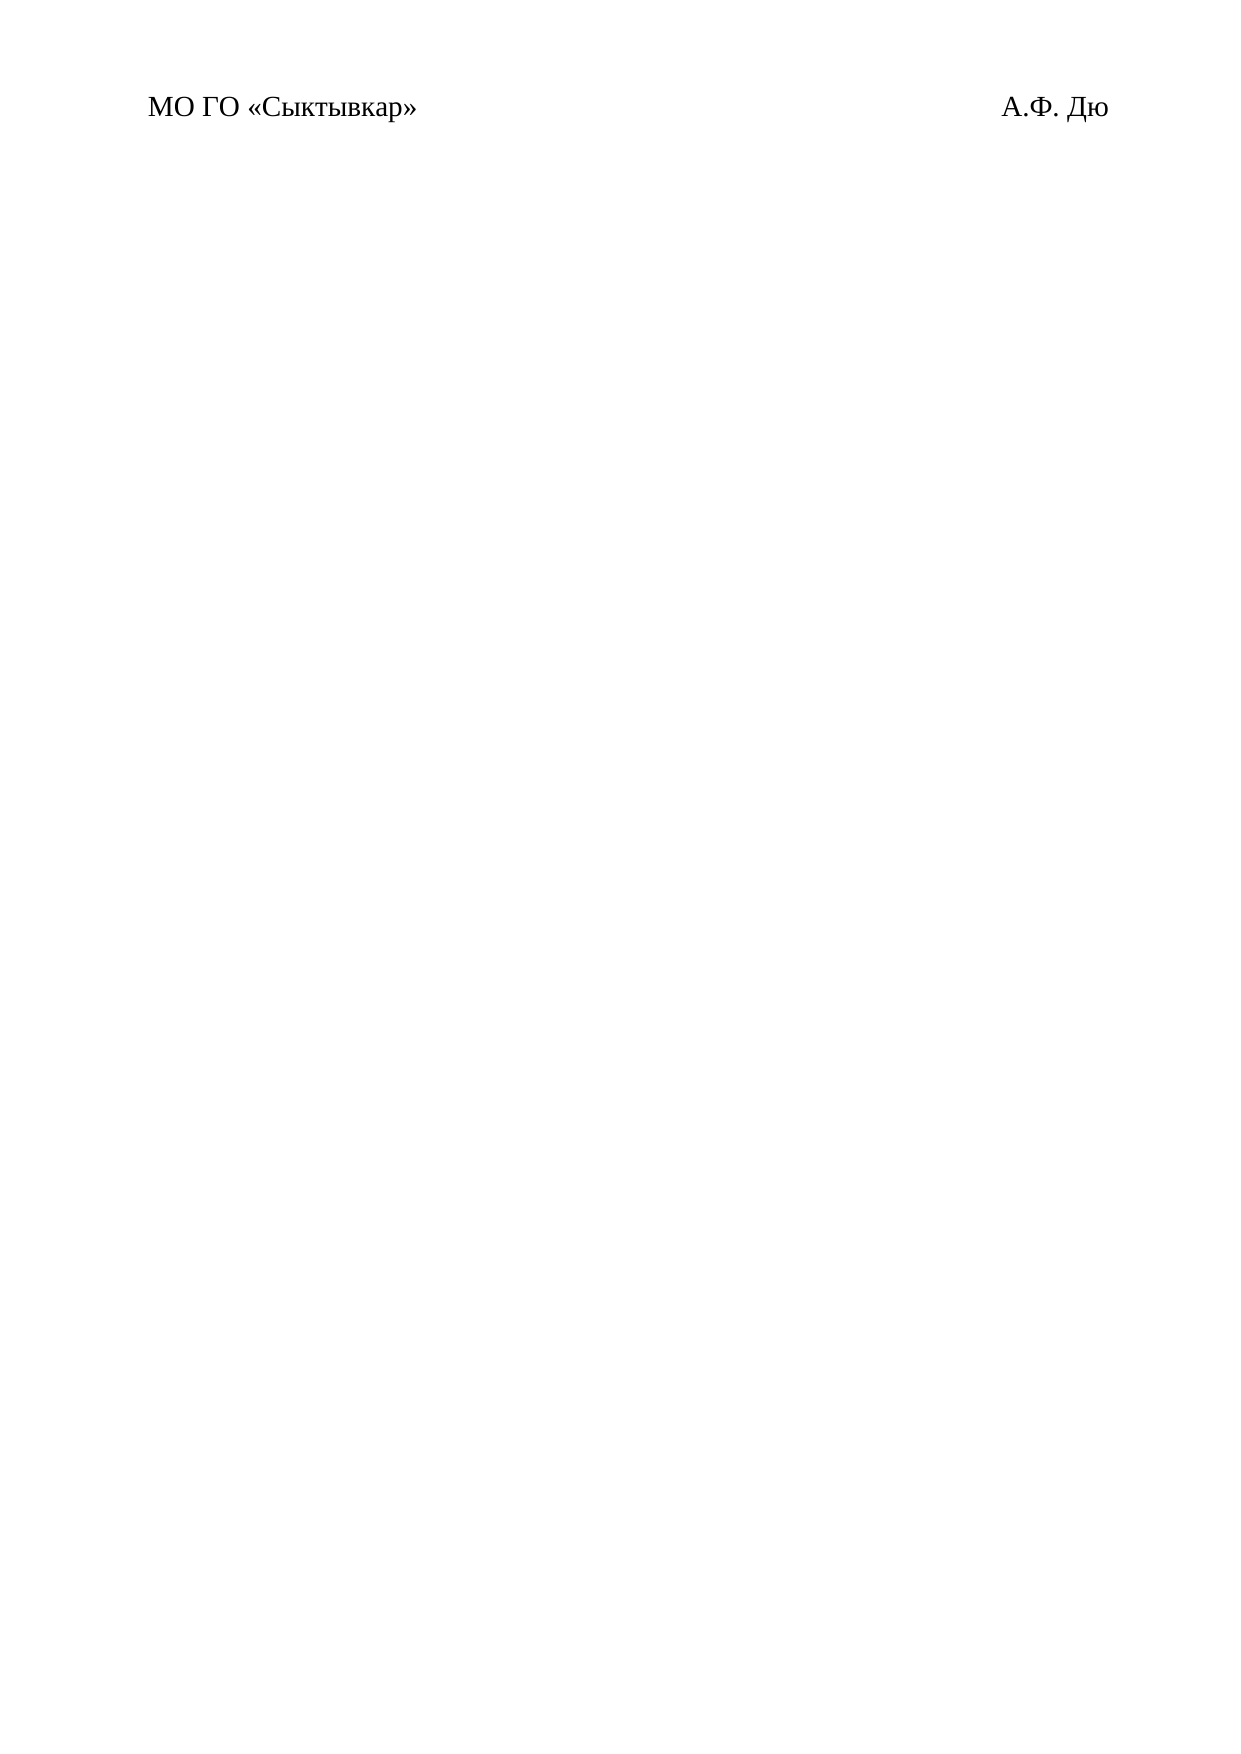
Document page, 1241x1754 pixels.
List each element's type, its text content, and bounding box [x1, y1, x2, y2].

text МО ГО «Сыктывкар» А.Ф. Дю [148, 89, 1181, 122]
